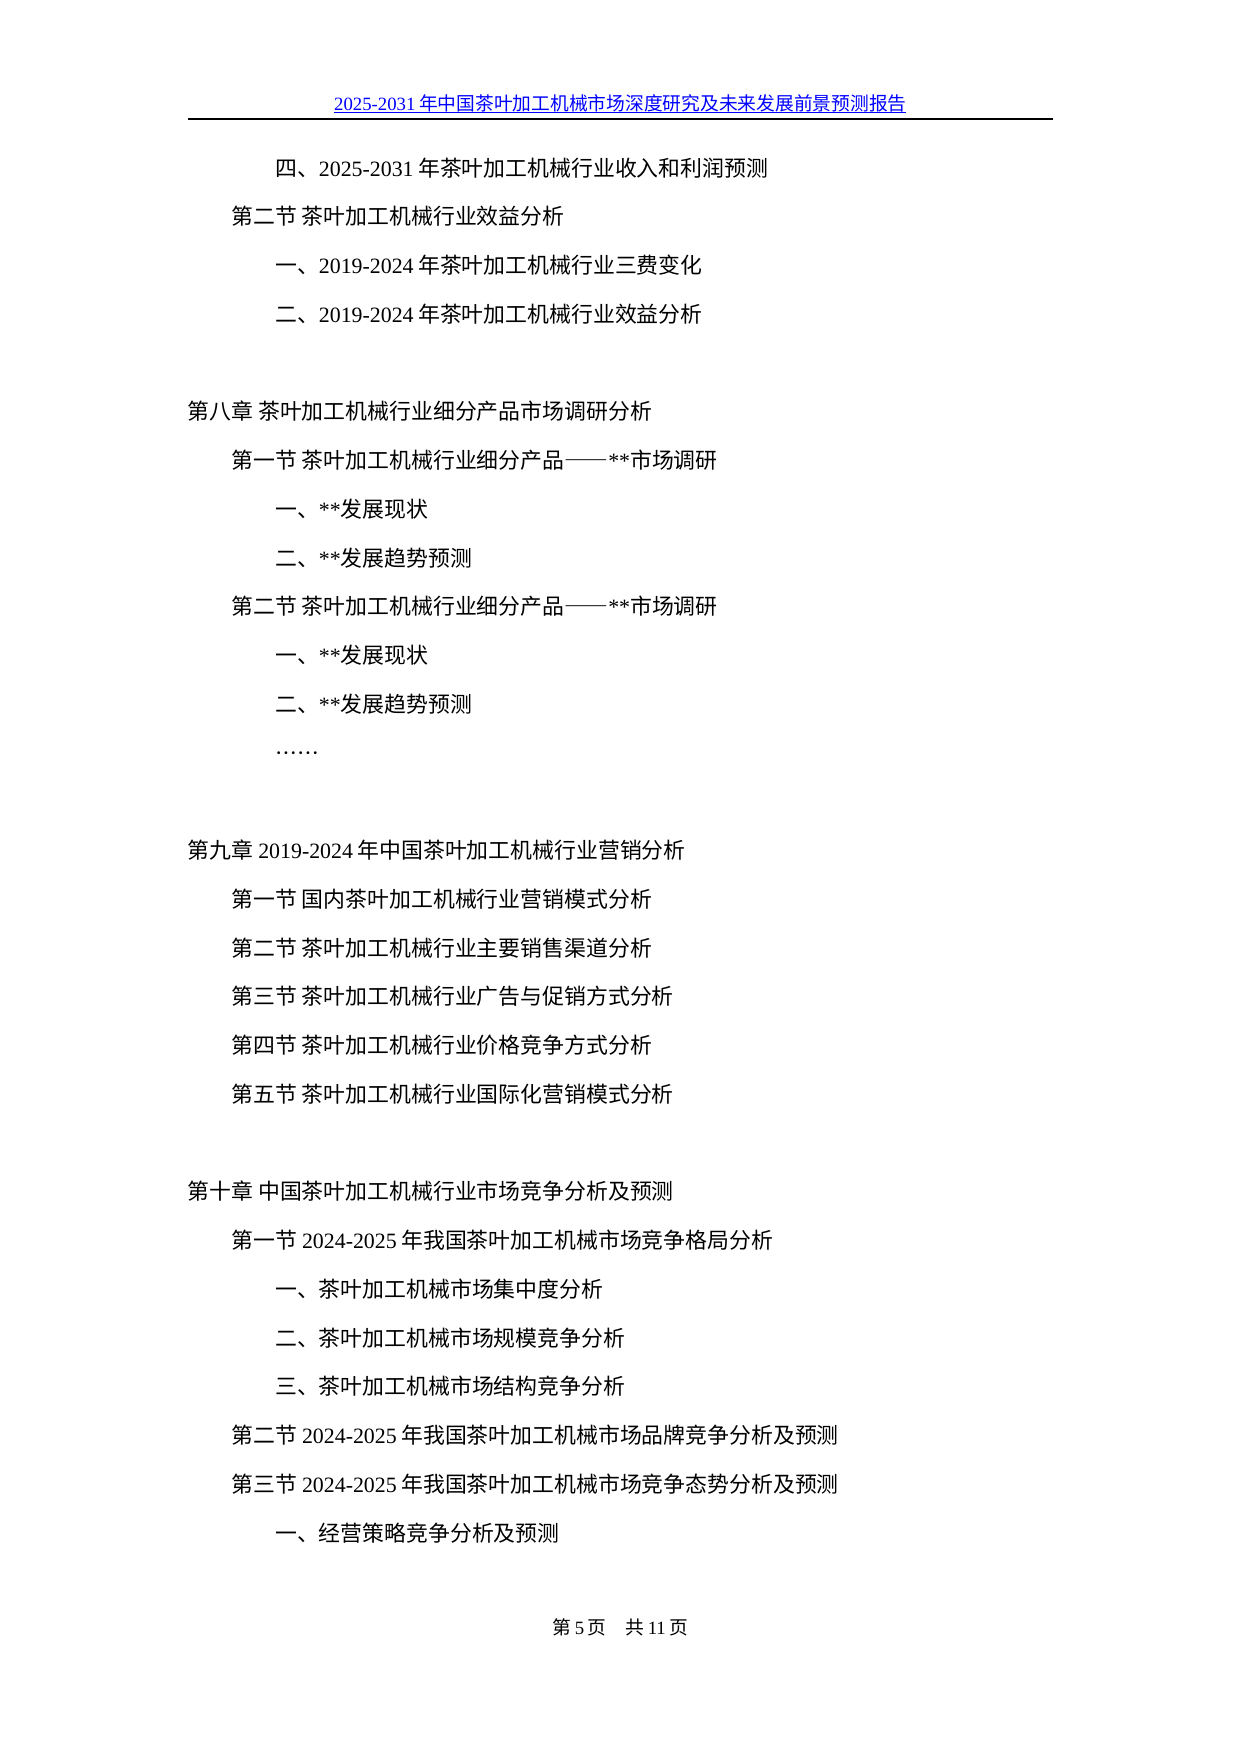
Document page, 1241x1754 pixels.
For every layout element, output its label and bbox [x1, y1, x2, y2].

text [187, 150, 1053, 1548]
